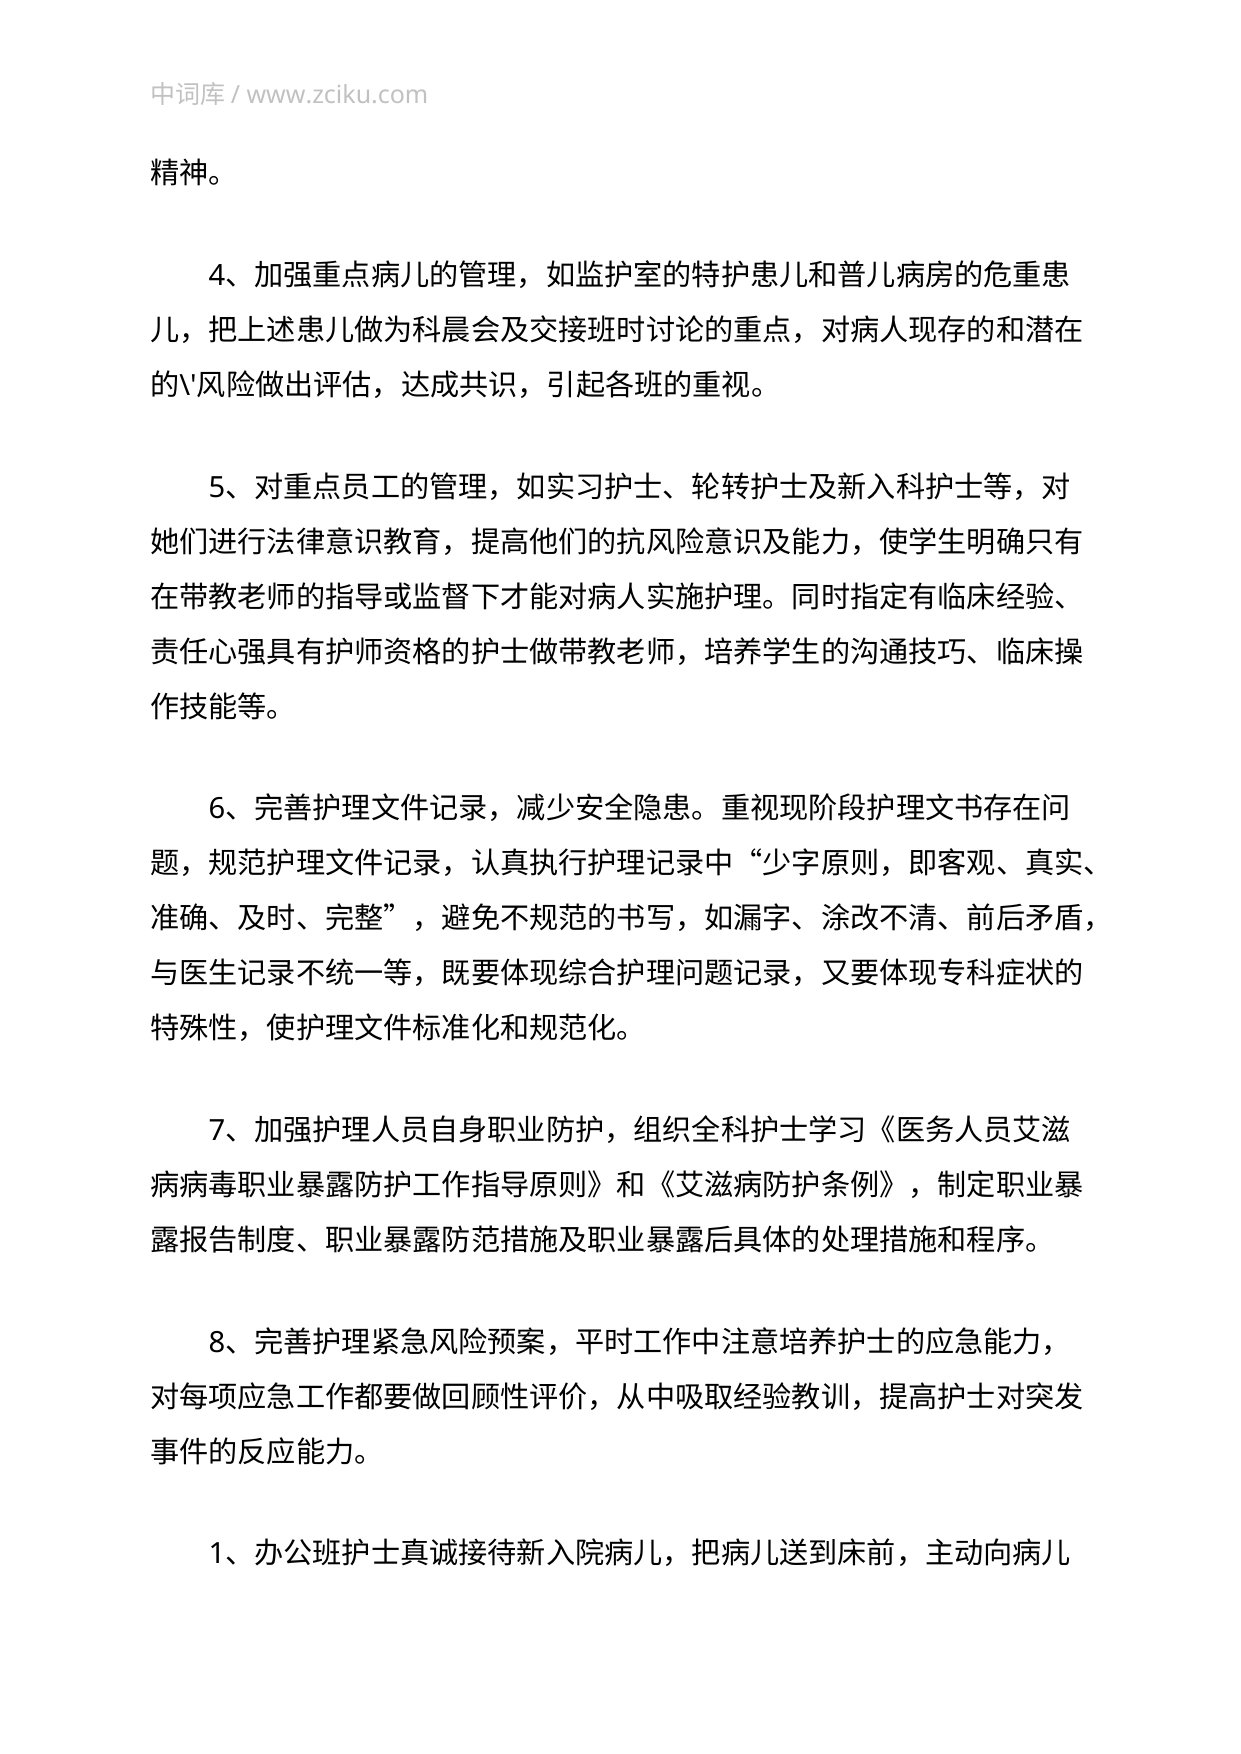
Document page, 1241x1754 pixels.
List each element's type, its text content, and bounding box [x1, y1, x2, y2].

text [150, 1530, 1090, 1572]
text 8、完善护理紧急风险预案，平时工作中注意培养护士的应急能力，对每项应急工作都要做回顾性评价，从中吸取经验教训，提高护士对突发事件的反应能力。 [150, 1318, 1090, 1470]
text 7、加强护理人员自身职业防护，组织全科护士学习《医务人员艾滋病病毒职业暴露防护工作指导原则》和《艾滋病防护条例》，制定职业暴露报告制度、职业暴露防范措施及职业暴露后具体的处理措施和程序。 [150, 1107, 1090, 1259]
text 4、加强重点病儿的管理，如监护室的特护患儿和普儿病房的危重患儿，把上述患儿做为科晨会及交接班时讨论的重点，对病人现存的和潜在的\'风险做出评估，达成共识，引起各班的重视。 [150, 252, 1090, 404]
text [150, 150, 1090, 192]
text 5、对重点员工的管理，如实习护士、轮转护士及新入科护士等，对她们进行法律意识教育，提高他们的抗风险意识及能力，使学生明确只有在带教老师的指导或监督下才能对病人实施护理。同时指定有临床经验、责任心强具有护师资格的护士做带教老师，培养学生的沟通技巧、临床操作技能等。 [150, 464, 1090, 726]
text 6、完善护理文件记录，减少安全隐患。重视现阶段护理文书存在问题，规范护理文件记录，认真执行护理记录中“少字原则，即客观、真实、准确、及时、完整”，避免不规范的书写，如漏字、涂改不清、前后矛盾，与医生记录不统一等，既要体现综合护理问题记录，又要体现专科症状的特殊性，使护理文件标准化和规范化。 [150, 785, 1090, 1047]
